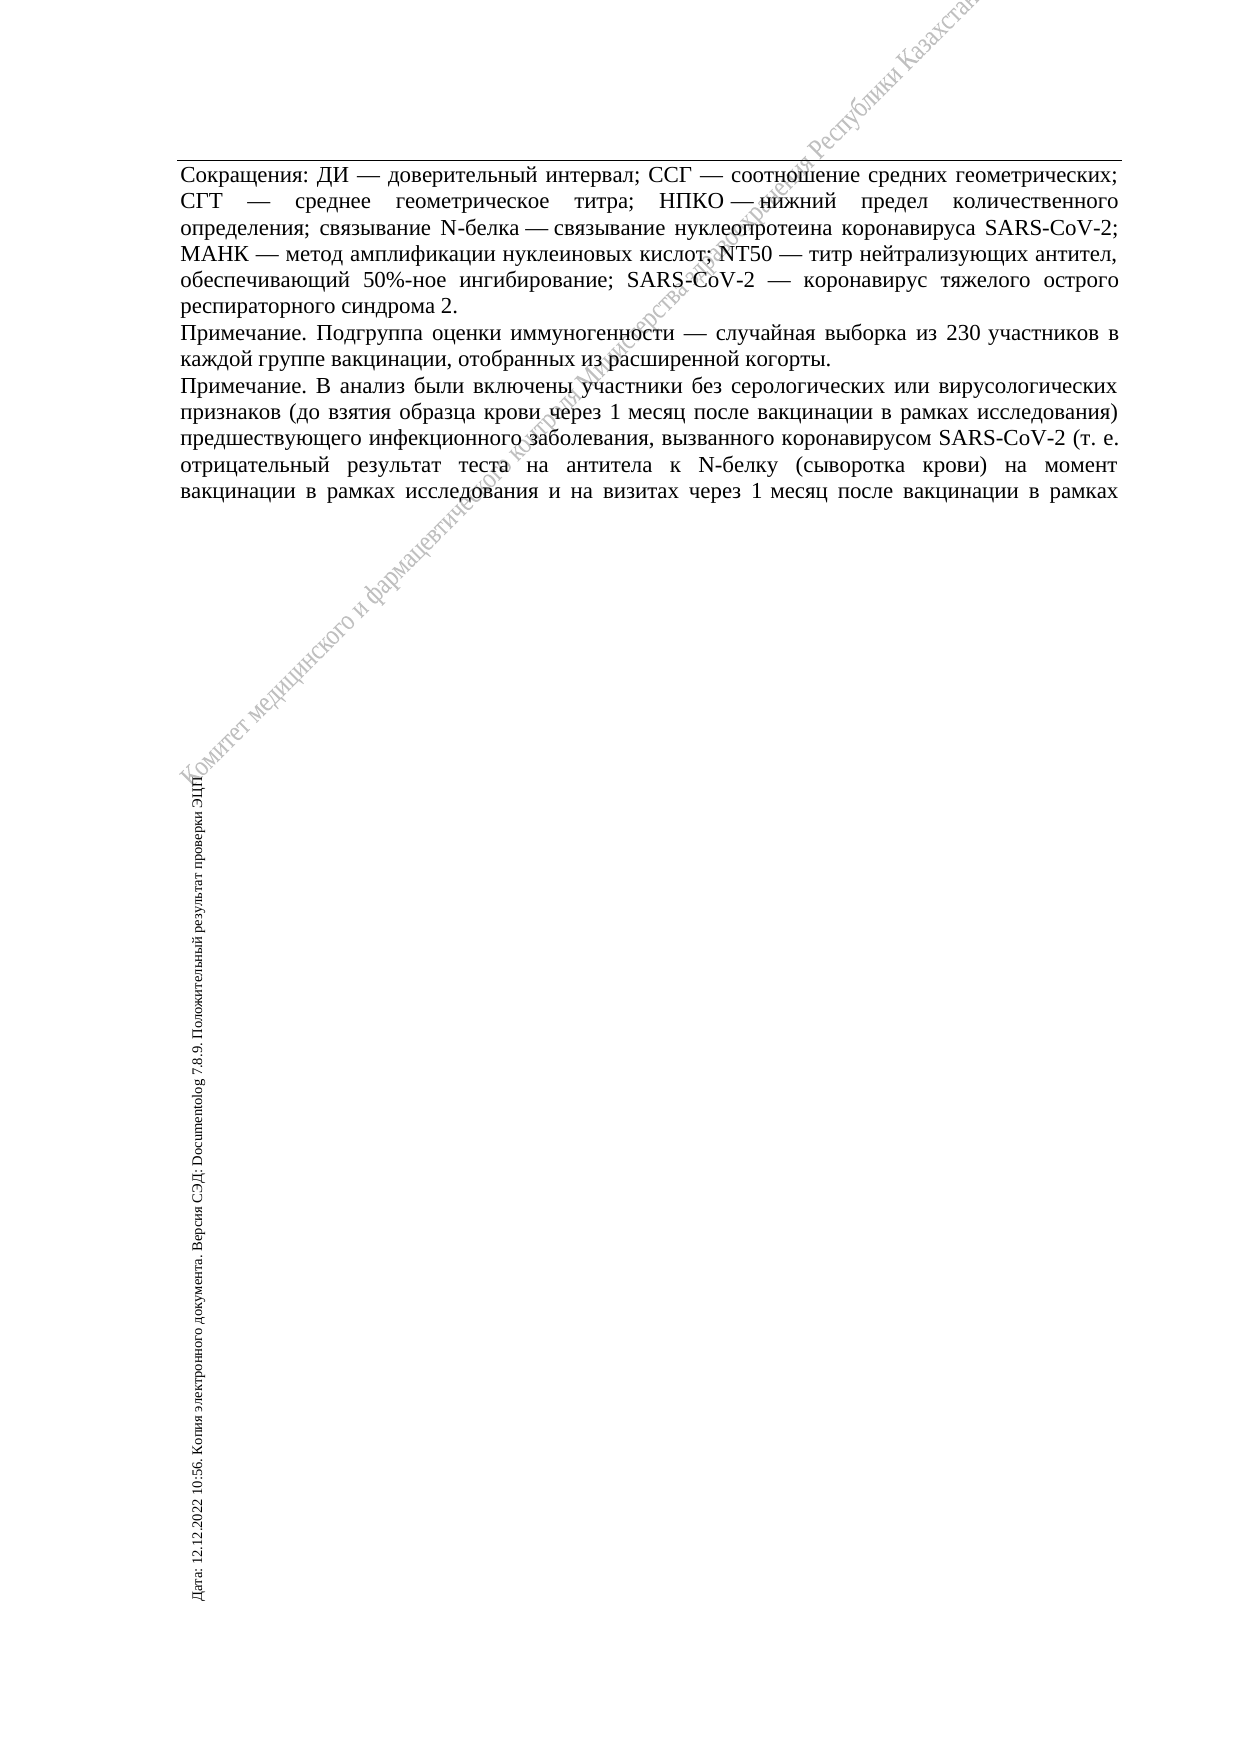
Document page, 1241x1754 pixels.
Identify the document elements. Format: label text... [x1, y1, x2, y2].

table_cell Сокращения: ДИ — доверительный интервал; ССГ — соотношение средних геометрических; СГТ — среднее геометрическое титра; НПКО — нижний предел количественного определения; связывание N-белка — связывание нуклеопротеина коронавируса SARS-CoV-2; МАНК — метод амплификации нуклеиновых кислот; NT50 — титр нейтрализующих антител, обеспечивающий 50%-ное ингибирование; SARS-CoV-2 — коронавирус тяжелого острого респираторного синдрома 2. Примечание. Подгруппа оценки иммуногенности — случайная выборка из 230 участников в каждой группе вакцинации, отобранных из расширенной когорты. Примечание. В анализ были включены участники без серологических или вирусологических признаков (до взятия образца крови через 1 месяц после вакцинации в рамках исследования) предшествующего инфекционного заболевания, вызванного коронавирусом SARS-CoV-2 (т. е. отрицательный результат теста на антитела к N-белку (сыворотка крови) на момент вакцинации в рамках исследования и на визитах через 1 месяц после вакцинации в рамках исследования, отрицательный результат анализа МАНК (мазок из носа) на визите вакцинации в рамках исследования и любом незапланированном визите до взятия образца крови через 1 месяц после вакцинации в рамках исследования) и с отсутствием в анамнезе инфекции COVID-19. а. Время взятия образцов крови, определенное протоколом. б. n — количество участников с действительными и определенными результатами указанного анализа в конкретную временную точку отбора образцов. в. Значения СГТ и двусторонних 95 % ДИ рассчитывали путем возведения в степень среднего логарифма титров и соответствующих ДИ (на основе t-распределения Стьюдента). Результаты анализа ниже НПКО установлены на уровне 0,5 × НПКО. г. Значения ССГ и двусторонних 95 % ДИ рассчитывали путем возведения в степень средней разницы логарифмов титров (группа вакцинации в соответствующей строке — Комирнати (30 мкг)) и соответствующего ДИ (на основе t-распределения Стьюдента). [177, 161, 1122, 481]
